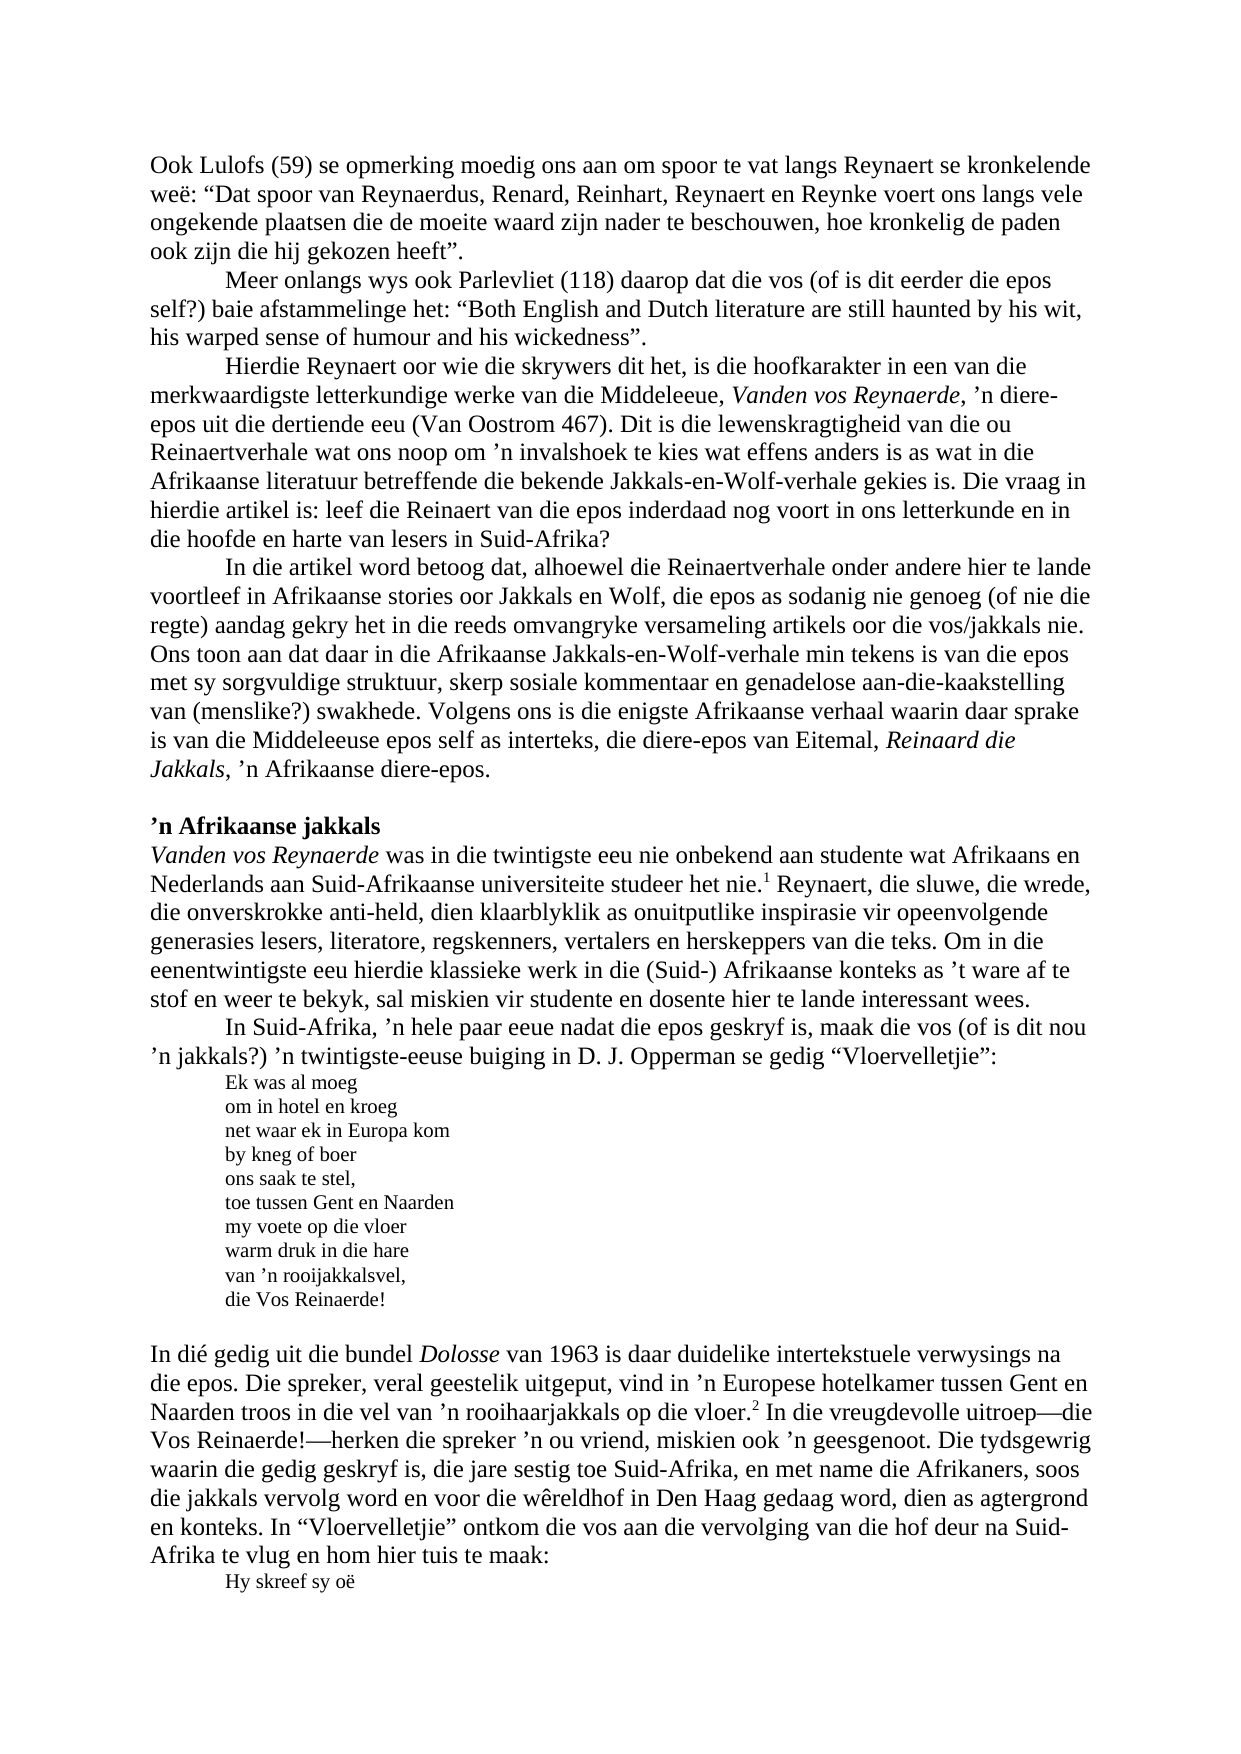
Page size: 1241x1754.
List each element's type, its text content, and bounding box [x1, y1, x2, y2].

text om in hotel en kroeg [150, 1094, 1095, 1118]
text toe tussen Gent en Naarden [150, 1190, 1095, 1214]
text ons saak te stel, [150, 1166, 1095, 1190]
text Meer onlangs wys ook Parlevliet (118) daarop dat die vos (of is dit eerder die epos self?) baie afstammelinge het: “Both English and Dutch literature are still haunted by his wit, his warped sense of humour and his wickedness”. [150, 265, 1095, 351]
text Vanden vos Reynaerde was in die twintigste eeu nie onbekend aan studente wat Afrikaans en Nederlands aan Suid-Afrikaanse universiteite studeer het nie.1 Reynaert, die sluwe, die wrede, die onverskrokke anti-held, dien klaarblyklik as onuitputlike inspirasie vir opeenvolgende generasies lesers, literatore, regskenners, vertalers en herskeppers van die teks. Om in die eenentwintigste eeu hierdie klassieke werk in die (Suid-) Afrikaanse konteks as ’t ware af te stof en weer te bekyk, sal miskien vir studente en dosente hier te lande interessant wees. [150, 840, 1095, 1012]
text van ’n rooijakkalsvel, [150, 1262, 1095, 1287]
text warm druk in die hare [150, 1238, 1095, 1262]
text die Vos Reinaerde! [150, 1287, 1095, 1311]
text ’n Afrikaanse jakkals [150, 811, 1095, 840]
text In dié gedig uit die bundel Dolosse van 1963 is daar duidelike intertekstuele verwysings na die epos. Die spreker, veral geestelik uitgeput, vind in ’n Europese hotelkamer tussen Gent en Naarden troos in die vel van ’n rooihaarjakkals op die vloer.2 In die vreugdevolle uitroep—die Vos Reinaerde!—herken die spreker ’n ou vriend, miskien ook ’n geesgenoot. Die tydsgewrig waarin die gedig geskryf is, die jare sestig toe Suid-Afrika, en met name die Afrikaners, soos die jakkals vervolg word en voor die wêreldhof in Den Haag gedaag word, dien as agtergrond en konteks. In “Vloervelletjie” ontkom die vos aan die vervolging van die hof deur na Suid-Afrika te vlug en hom hier tuis te maak: [150, 1339, 1095, 1569]
text Ook Lulofs (59) se opmerking moedig ons aan om spoor te vat langs Reynaert se kronkelende weë: “Dat spoor van Reynaerdus, Renard, Reinhart, Reynaert en Reynke voert ons langs vele ongekende plaatsen die de moeite waard zijn nader te beschouwen, hoe kronkelig de paden ook zijn die hij gekozen heeft”. [150, 150, 1095, 265]
text Hy skreef sy oë [150, 1569, 1095, 1593]
text by kneg of boer [150, 1142, 1095, 1166]
text Hierdie Reynaert oor wie die skrywers dit het, is die hoofkarakter in een van die merkwaardigste letterkundige werke van die Middeleeue, Vanden vos Reynaerde, ’n diere-epos uit die dertiende eeu (Van Oostrom 467). Dit is die lewenskragtigheid van die ou Reinaertverhale wat ons noop om ’n invalshoek te kies wat effens anders is as wat in die Afrikaanse literatuur betreffende die bekende Jakkals-en-Wolf-verhale gekies is. Die vraag in hierdie artikel is: leef die Reinaert van die epos inderdaad nog voort in ons letterkunde en in die hoofde en harte van lesers in Suid-Afrika? [150, 351, 1095, 552]
text In Suid-Afrika, ’n hele paar eeue nadat die epos geskryf is, maak die vos (of is dit nou ’n jakkals?) ’n twintigste-eeuse buiging in D. J. Opperman se gedig “Vloervelletjie”: [150, 1012, 1095, 1070]
text Ek was al moeg [150, 1070, 1095, 1094]
text net waar ek in Europa kom [150, 1118, 1095, 1142]
text In die artikel word betoog dat, alhoewel die Reinaertverhale onder andere hier te lande voortleef in Afrikaanse stories oor Jakkals en Wolf, die epos as sodanig nie genoeg (of nie die regte) aandag gekry het in die reeds omvangryke versameling artikels oor die vos/jakkals nie. Ons toon aan dat daar in die Afrikaanse Jakkals-en-Wolf-verhale min tekens is van die epos met sy sorgvuldige struktuur, skerp sosiale kommentaar en genadelose aan-die-kaakstelling van (menslike?) swakhede. Volgens ons is die enigste Afrikaanse verhaal waarin daar sprake is van die Middeleeuse epos self as interteks, die diere-epos van Eitemal, Reinaard die Jakkals, ’n Afrikaanse diere-epos. [150, 552, 1095, 782]
text my voete op die vloer [150, 1214, 1095, 1238]
